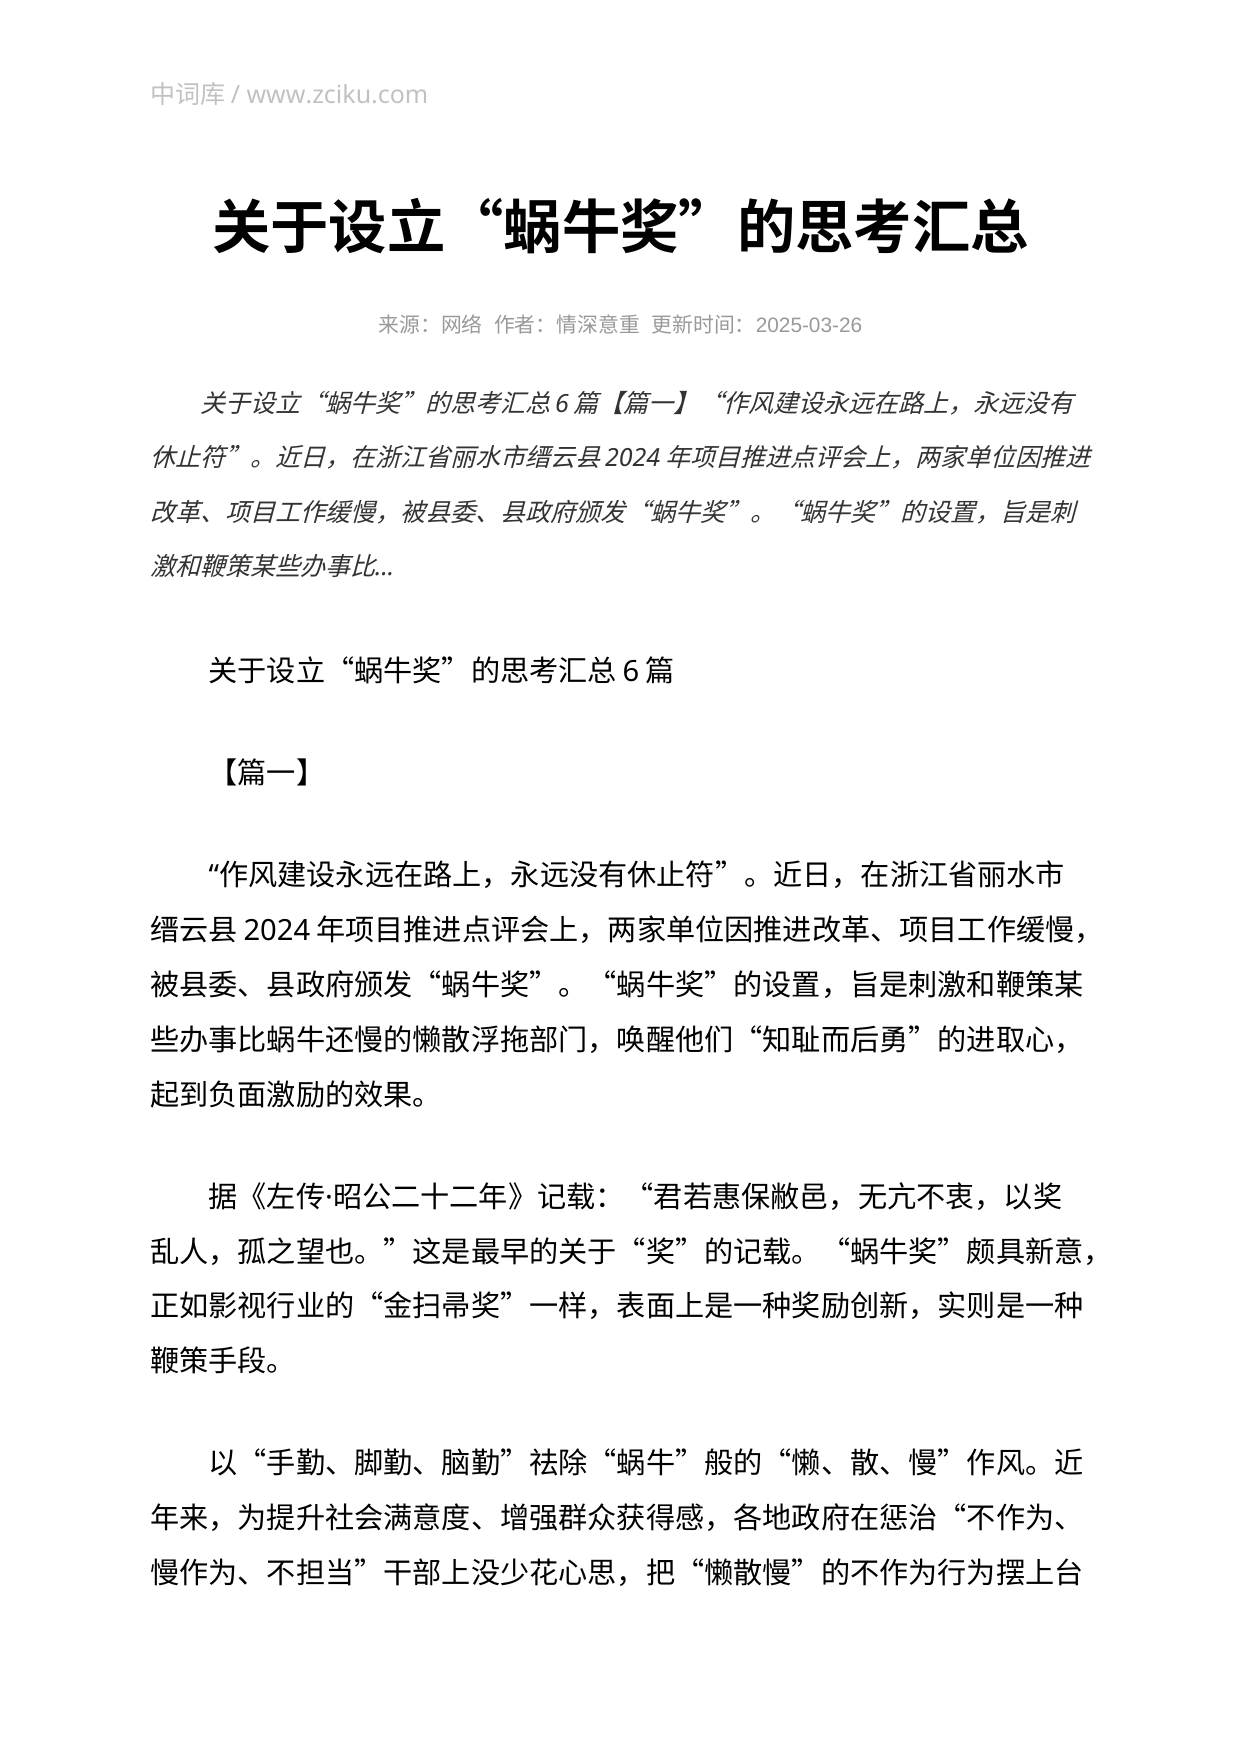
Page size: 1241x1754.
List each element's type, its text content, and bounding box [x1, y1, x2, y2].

text “作风建设永远在路上，永远没有休止符”。近日，在浙江省丽水市缙云县2024年项目推进点评会上，两家单位因推进改革、项目工作缓慢，被县委、县政府颁发“蜗牛奖”。“蜗牛奖”的设置，旨是刺激和鞭策某些办事比蜗牛还慢的懒散浮拖部门，唤醒他们“知耻而后勇”的进取心，起到负面激励的效果。 [150, 852, 1090, 1114]
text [150, 1440, 1090, 1592]
text 【篇一】 [150, 750, 1090, 792]
subtitle 关于设立“蜗牛奖”的思考汇总 [150, 181, 1090, 266]
text 据《左传·昭公二十二年》记载：“君若惠保敝邑，无亢不衷，以奖乱人，孤之望也。”这是最早的关于“奖”的记载。“蜗牛奖”颇具新意，正如影视行业的“金扫帚奖”一样，表面上是一种奖励创新，实则是一种鞭策手段。 [150, 1173, 1090, 1380]
text 来源：网络 作者：情深意重 更新时间：2025-03-26 [150, 313, 1090, 337]
text 关于设立“蜗牛奖”的思考汇总6篇【篇一】“作风建设永远在路上，永远没有休止符”。近日，在浙江省丽水市缙云县2024年项目推进点评会上，两家单位因推进改革、项目工作缓慢，被县委、县政府颁发“蜗牛奖”。“蜗牛奖”的设置，旨是刺激和鞭策某些办事比... [150, 383, 1090, 583]
text 关于设立“蜗牛奖”的思考汇总6篇 [150, 648, 1090, 690]
